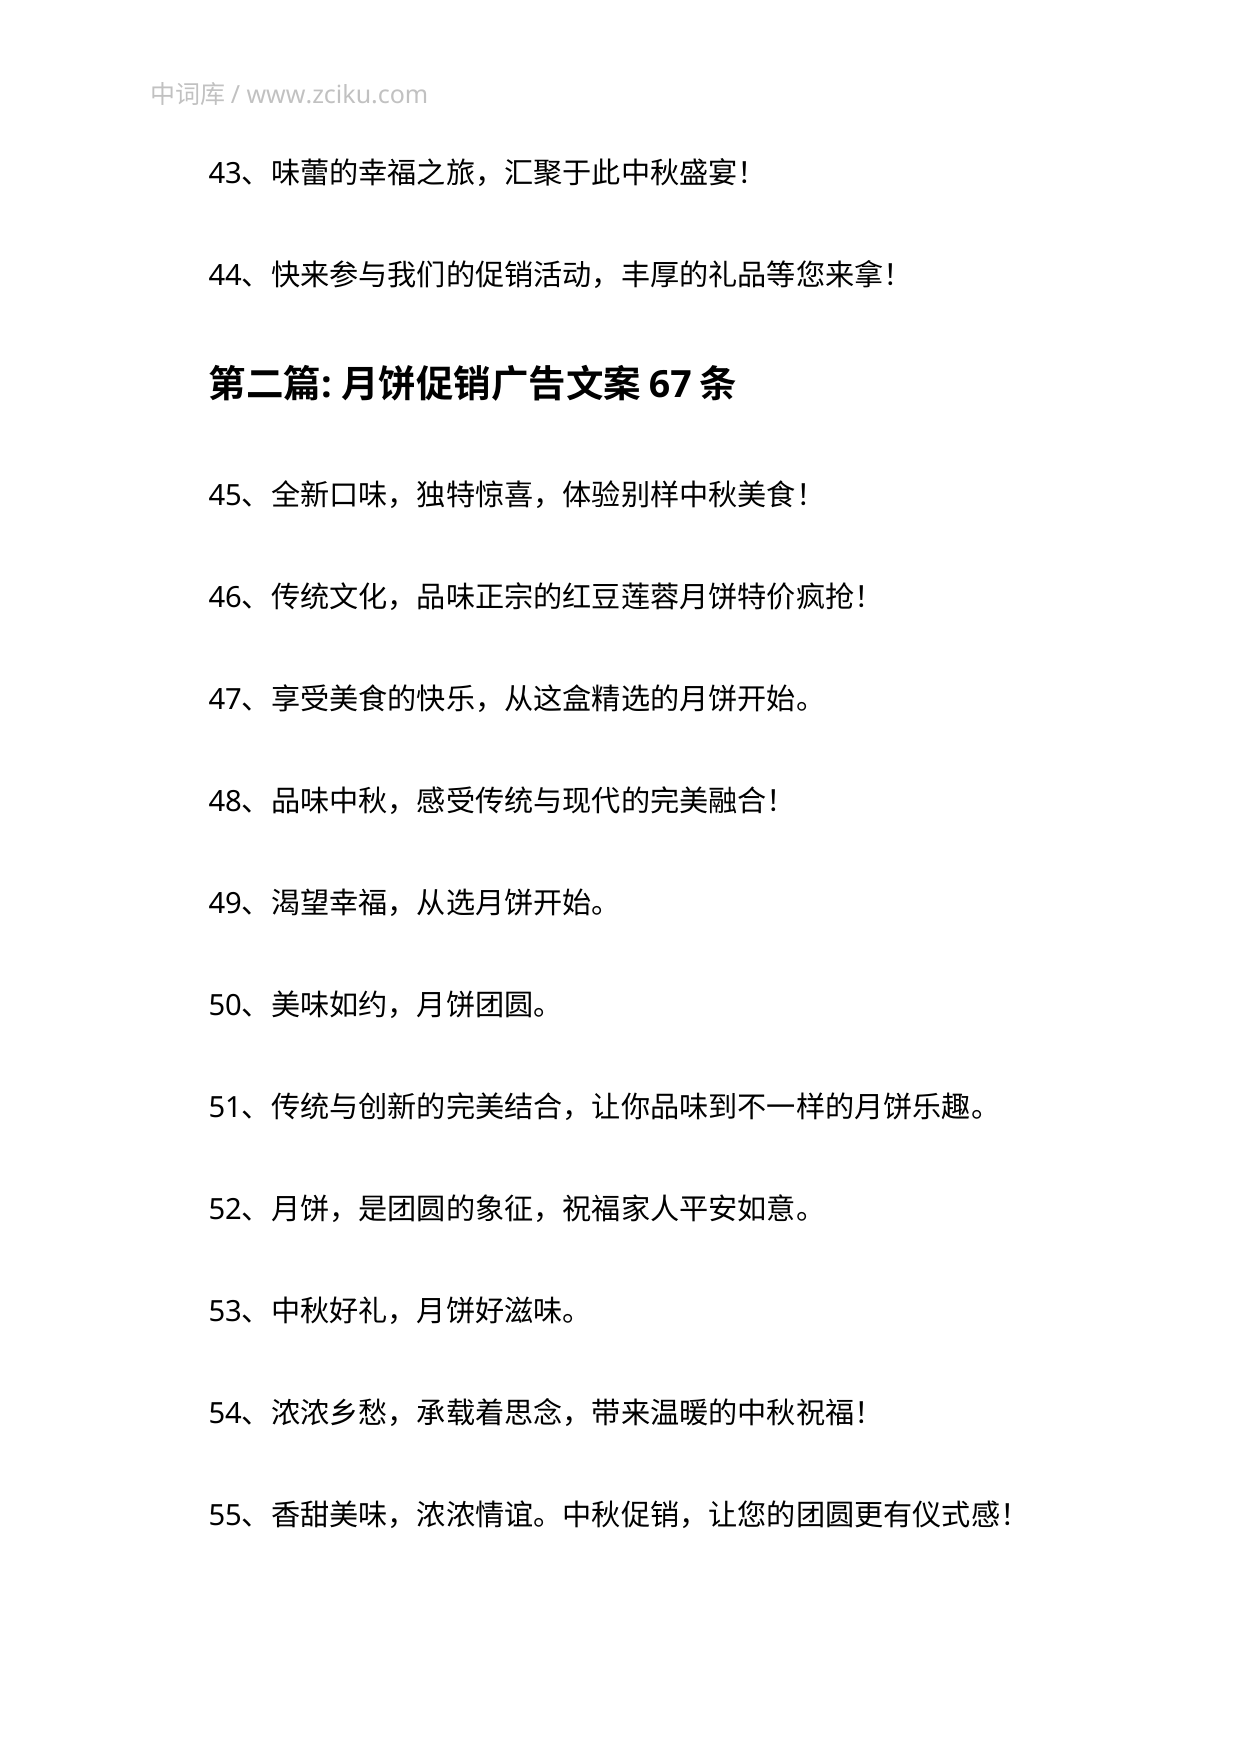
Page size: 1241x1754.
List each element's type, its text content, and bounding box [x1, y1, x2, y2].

text 49、渴望幸福，从选月饼开始。 [150, 879, 1090, 922]
text 第二篇: 月饼促销广告文案67条 [150, 354, 1090, 408]
text 53、中秋好礼，月饼好滋味。 [150, 1287, 1090, 1330]
text 48、品味中秋，感受传统与现代的完美融合！ [150, 777, 1090, 820]
text 46、传统文化，品味正宗的红豆莲蓉月饼特价疯抢！ [150, 573, 1090, 616]
text 44、快来参与我们的促销活动，丰厚的礼品等您来拿！ [150, 252, 1090, 294]
text 45、全新口味，独特惊喜，体验别样中秋美食！ [150, 472, 1090, 514]
text 52、月饼，是团圆的象征，祝福家人平安如意。 [150, 1185, 1090, 1228]
text 55、香甜美味，浓浓情谊。中秋促销，让您的团圆更有仪式感！ [150, 1491, 1090, 1534]
text 51、传统与创新的完美结合，让你品味到不一样的月饼乐趣。 [150, 1083, 1090, 1126]
text 54、浓浓乡愁，承载着思念，带来温暖的中秋祝福！ [150, 1389, 1090, 1432]
text 43、味蕾的幸福之旅，汇聚于此中秋盛宴！ [150, 150, 1090, 192]
text 50、美味如约，月饼团圆。 [150, 981, 1090, 1024]
text 47、享受美食的快乐，从这盒精选的月饼开始。 [150, 676, 1090, 718]
